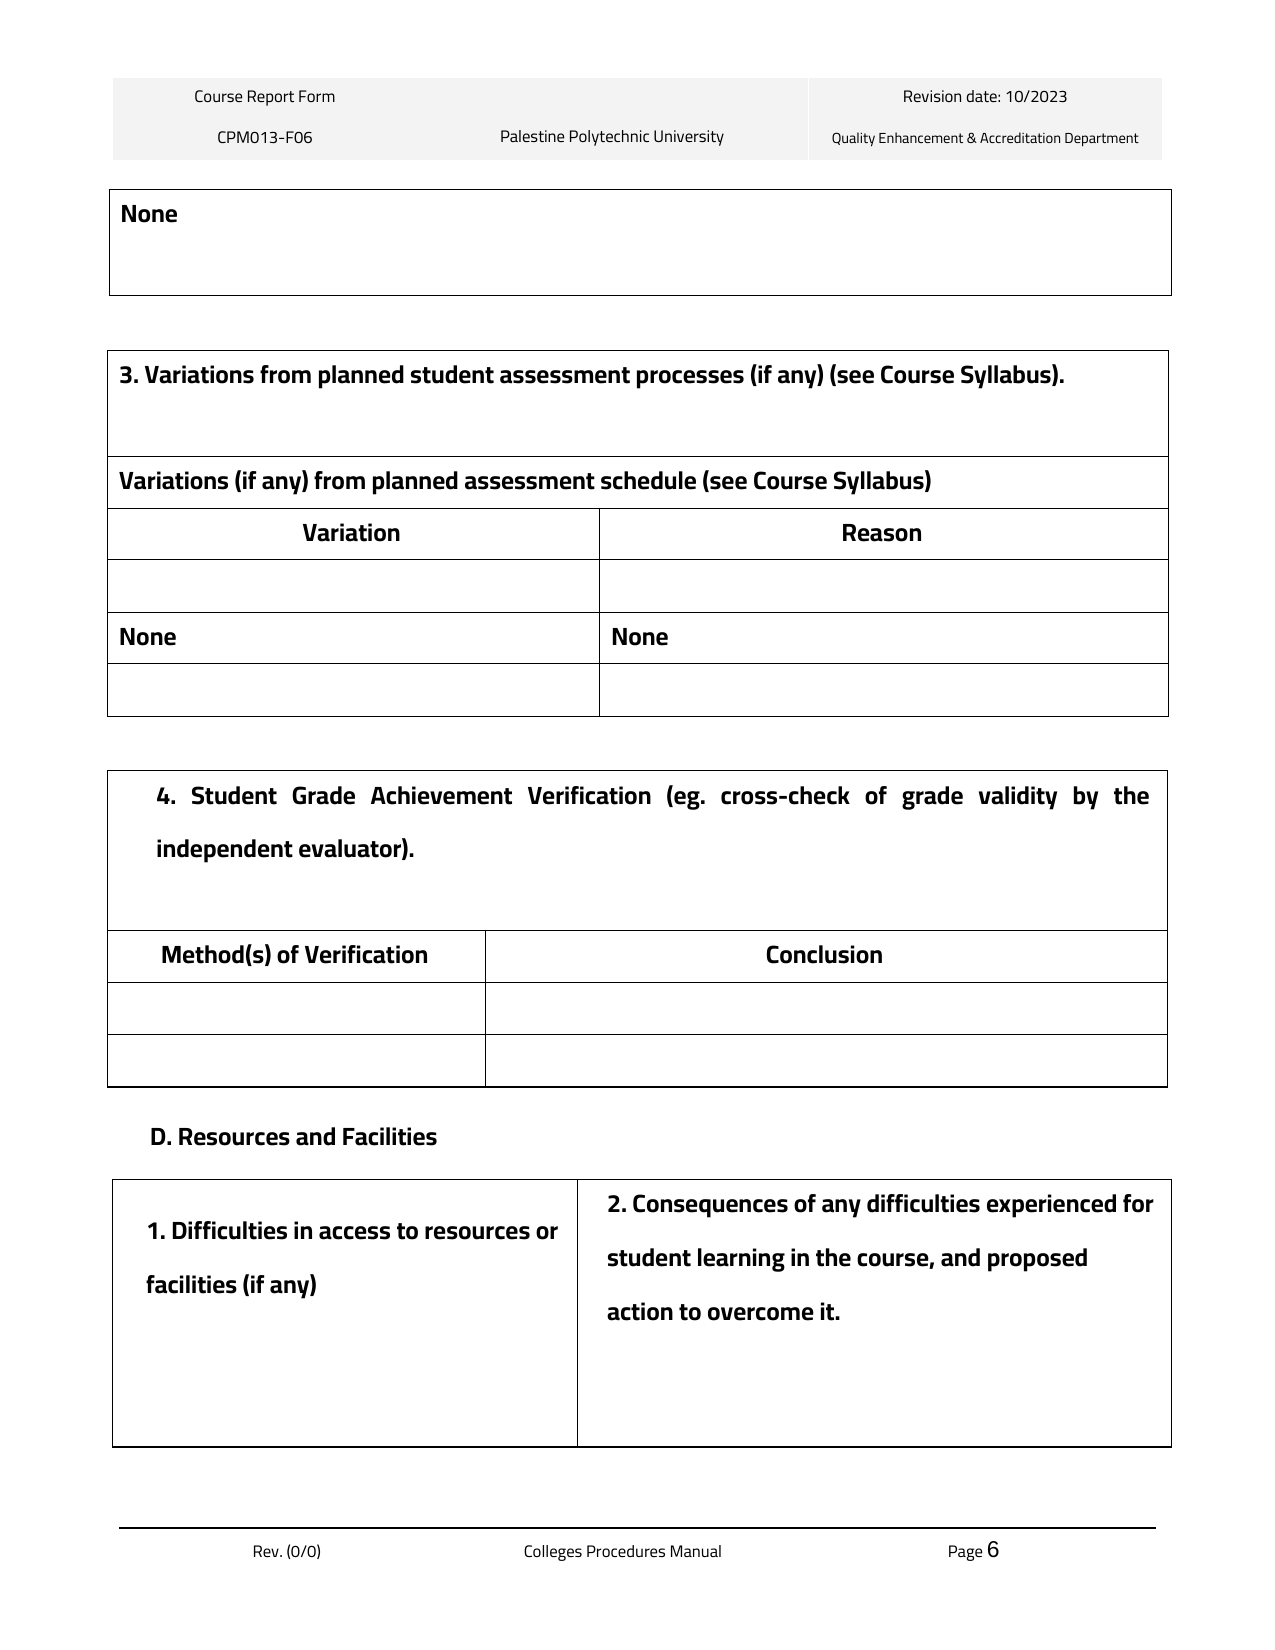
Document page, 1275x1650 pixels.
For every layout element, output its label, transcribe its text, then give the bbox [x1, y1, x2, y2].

text D. Resources and Facilities [150, 1112, 1120, 1159]
table_cell Conclusion [486, 931, 1167, 982]
table_cell Variations (if any) from planned assessment schedule (see Course Syllabus) [108, 457, 1168, 508]
table_cell None [600, 613, 1168, 663]
table_cell [108, 560, 599, 612]
table_header 4. Student Grade Achievement Verification (eg. cross-check of grade validity by the independent evaluator). [108, 771, 1167, 930]
table_cell [108, 664, 599, 716]
table_cell Method(s) of Verification [108, 931, 485, 982]
table_header 1. Difficulties in access to resources or facilities (if any) [113, 1180, 577, 1446]
table_cell None [108, 613, 599, 663]
table_cell Variation [108, 509, 599, 559]
table_cell [108, 983, 485, 1034]
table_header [578, 1180, 1171, 1446]
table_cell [110, 190, 1171, 295]
table_cell [486, 1035, 1167, 1086]
table_cell [600, 560, 1168, 612]
table_cell Reason [600, 509, 1168, 559]
table_cell [108, 1035, 485, 1086]
table_header 3. Variations from planned student assessment processes (if any) (see Course Syllabus). [108, 351, 1168, 456]
table_cell [600, 664, 1168, 716]
table_cell [486, 983, 1167, 1034]
